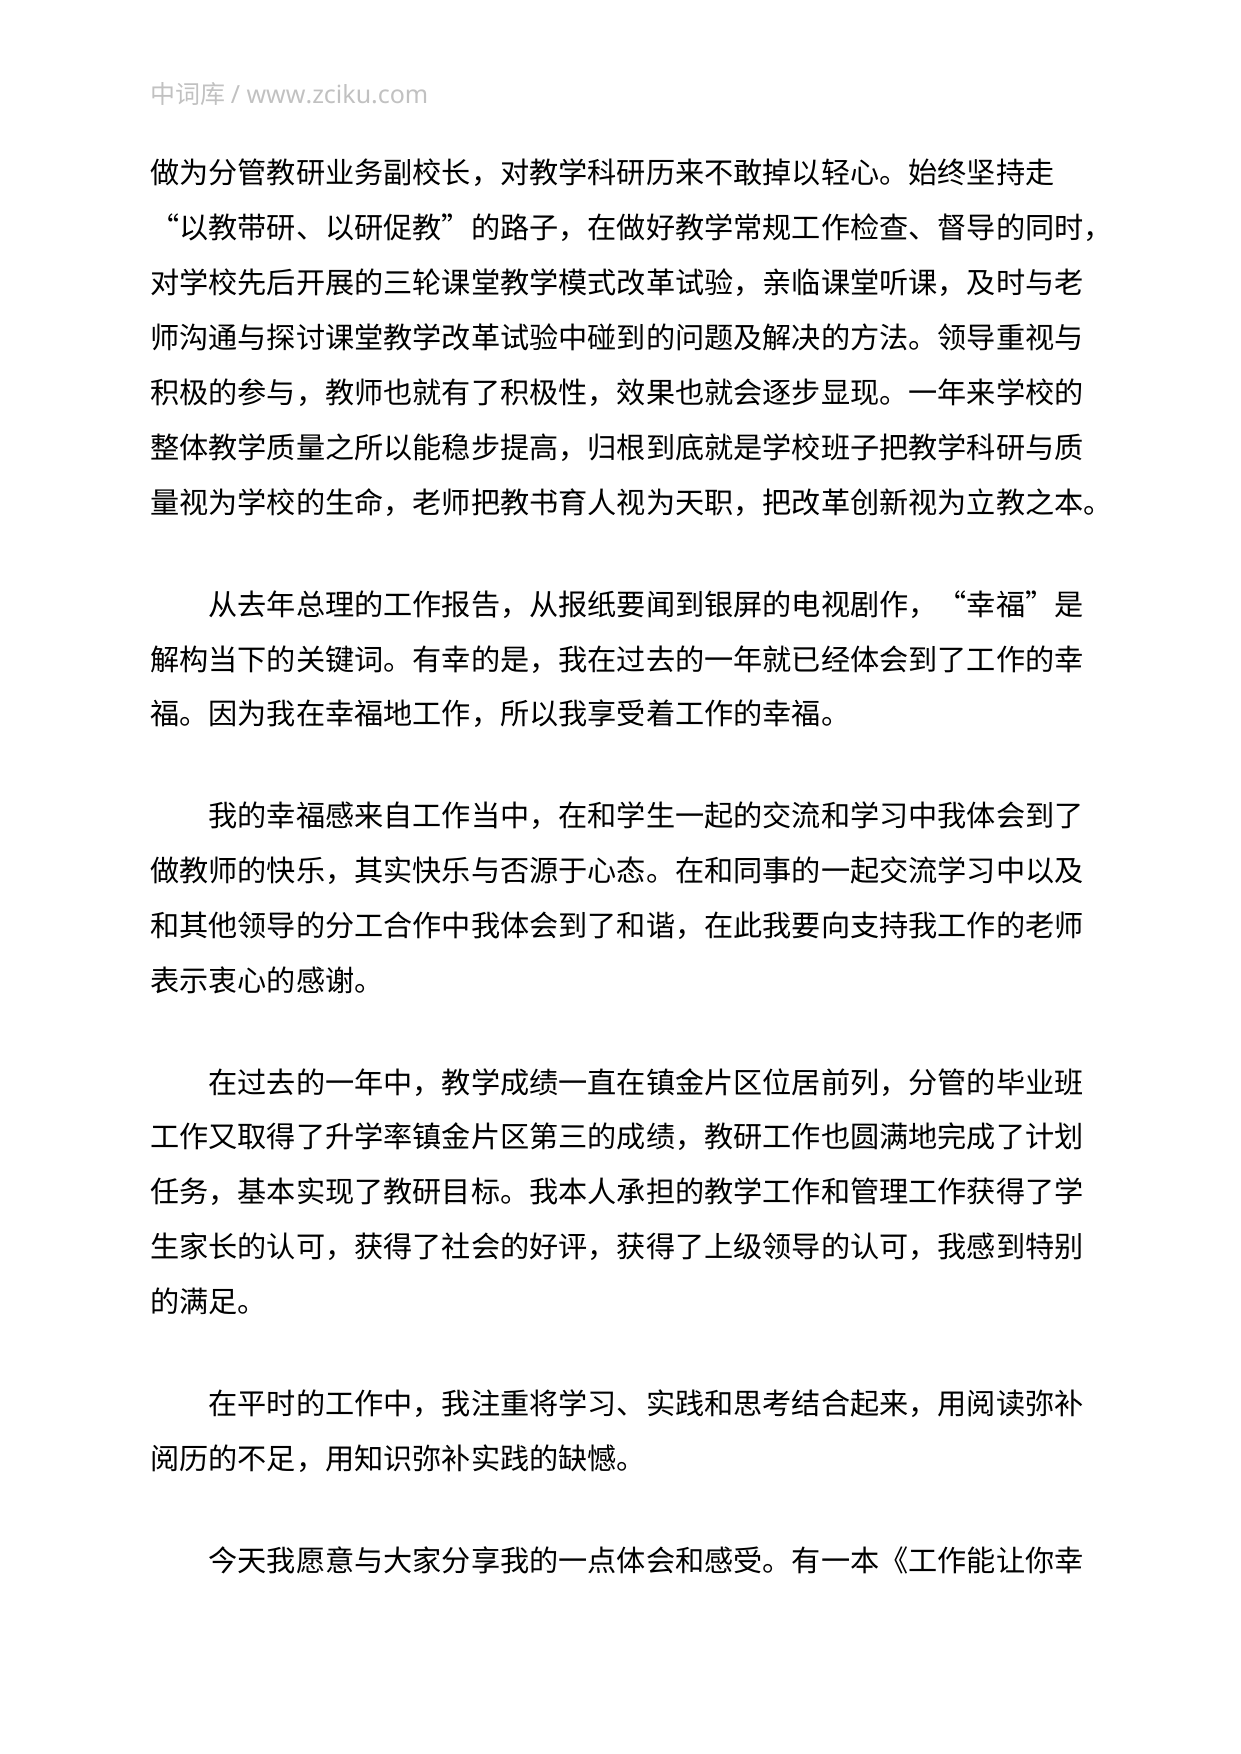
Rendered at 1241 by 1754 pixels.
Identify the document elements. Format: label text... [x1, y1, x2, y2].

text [150, 1537, 1090, 1579]
text 在过去的一年中，教学成绩一直在镇金片区位居前列，分管的毕业班工作又取得了升学率镇金片区第三的成绩，教研工作也圆满地完成了计划任务，基本实现了教研目标。我本人承担的教学工作和管理工作获得了学生家长的认可，获得了社会的好评，获得了上级领导的认可，我感到特别的满足。 [150, 1059, 1090, 1321]
text 我的幸福感来自工作当中，在和学生一起的交流和学习中我体会到了做教师的快乐，其实快乐与否源于心态。在和同事的一起交流学习中以及和其他领导的分工合作中我体会到了和谐，在此我要向支持我工作的老师表示衷心的感谢。 [150, 793, 1090, 1000]
text 在平时的工作中，我注重将学习、实践和思考结合起来，用阅读弥补阅历的不足，用知识弥补实践的缺憾。 [150, 1381, 1090, 1478]
text 从去年总理的工作报告，从报纸要闻到银屏的电视剧作，“幸福”是解构当下的关键词。有幸的是，我在过去的一年就已经体会到了工作的幸福。因为我在幸福地工作，所以我享受着工作的幸福。 [150, 581, 1090, 733]
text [150, 150, 1090, 522]
